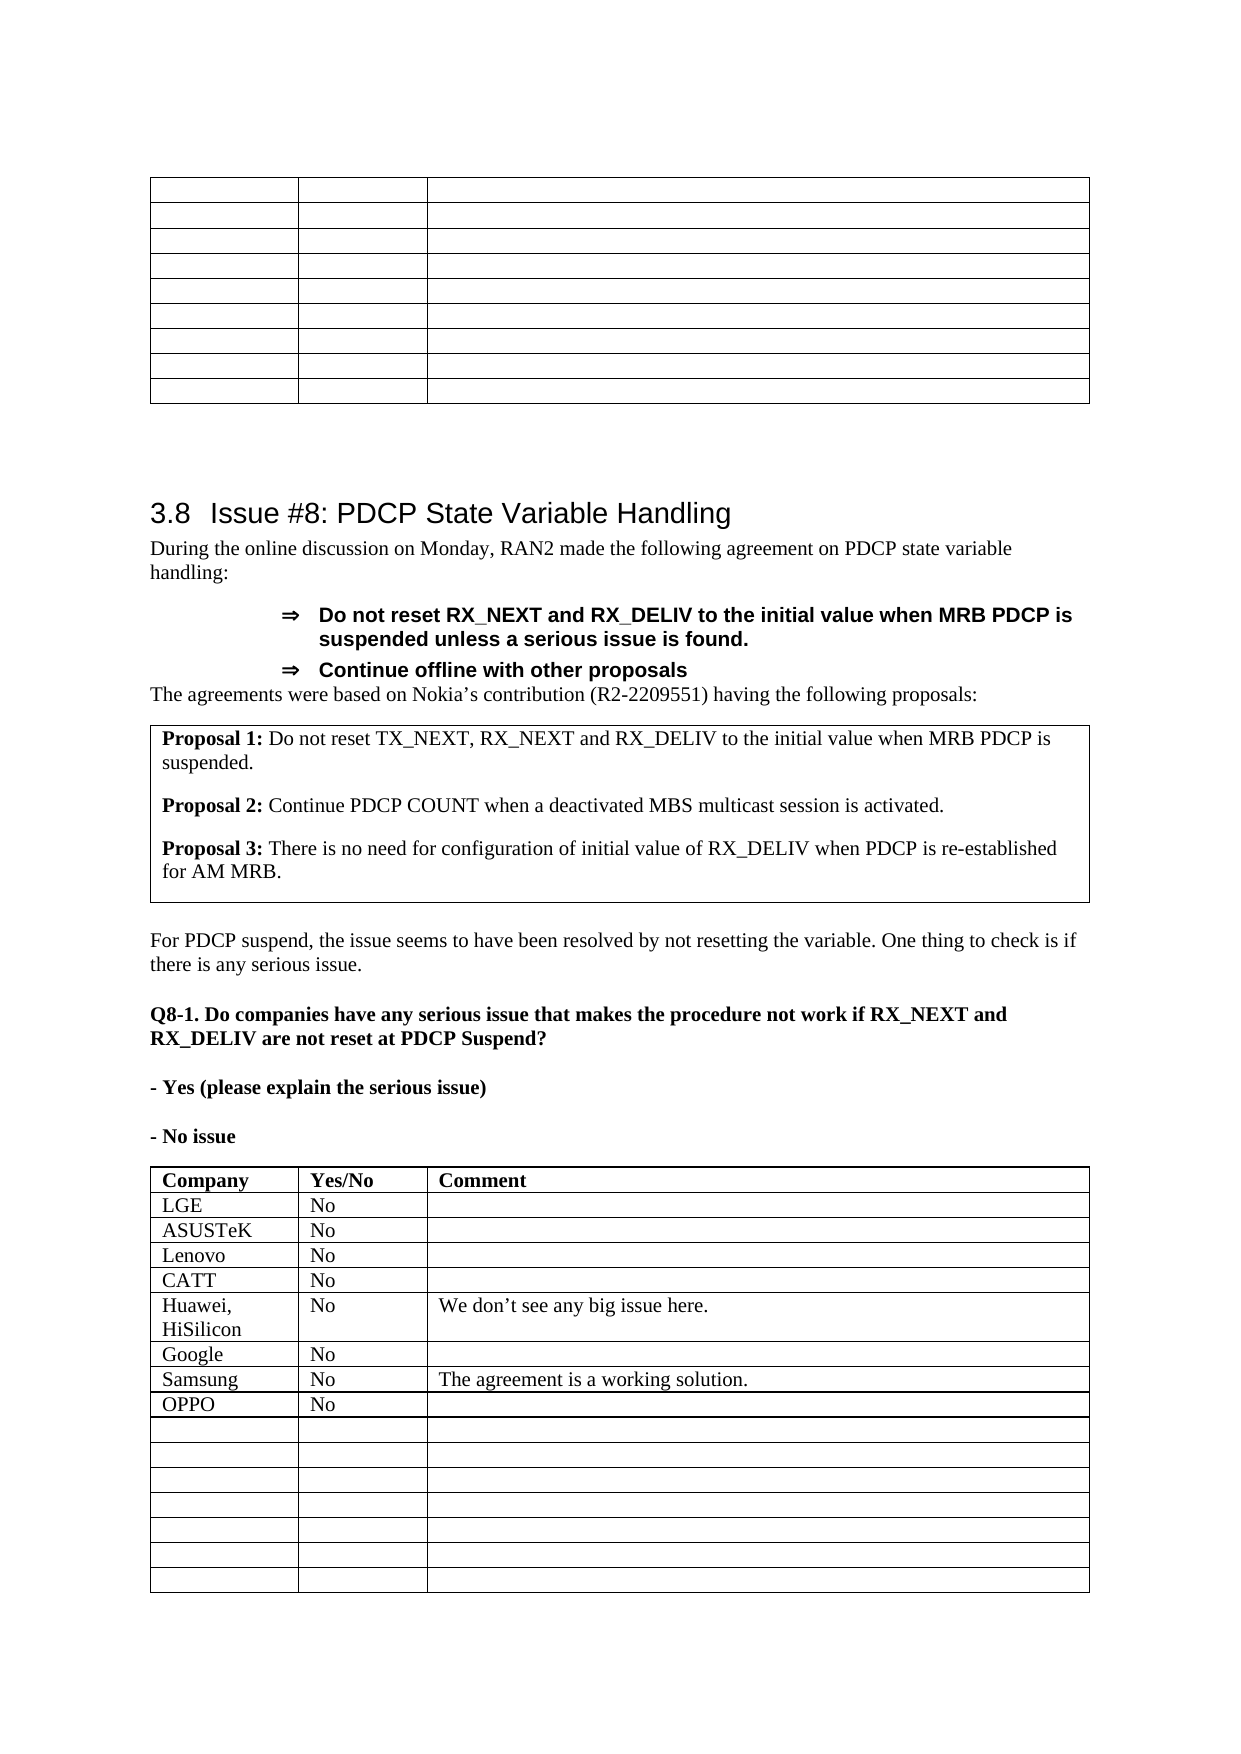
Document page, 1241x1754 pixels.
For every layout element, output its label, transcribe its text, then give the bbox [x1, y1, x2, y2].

table_header Comment [428, 1168, 1089, 1192]
table_cell [299, 1518, 427, 1542]
table_cell [299, 279, 427, 303]
table_cell We don’t see any big issue here. [428, 1293, 1089, 1341]
table_cell [299, 354, 427, 378]
text - Yes (please explain the serious issue) [150, 1074, 1090, 1099]
table_cell [151, 279, 298, 303]
table_cell [428, 1393, 1089, 1416]
table_cell No [299, 1342, 427, 1366]
table_cell OPPO [151, 1393, 298, 1416]
table_cell [428, 279, 1089, 303]
table_cell [299, 1443, 427, 1467]
table_cell No [299, 1218, 427, 1242]
table_cell [151, 178, 298, 202]
table_cell [428, 178, 1089, 202]
table_cell [299, 379, 427, 403]
table_cell [151, 1568, 298, 1592]
table_header Proposal 1: Do not reset TX_NEXT, RX_NEXT and RX_DELIV to the initial value when MRB PDCP is suspended. Proposal 2: Continue PDCP COUNT when a deactivated MBS multicast session is activated. Proposal 3: There is no need for configuration of initial value of RX_DELIV when PDCP is re-established for AM MRB. [151, 726, 1089, 902]
table_cell [151, 203, 298, 227]
table_cell No [299, 1293, 427, 1341]
text Continue offline with other proposals [281, 657, 1090, 682]
table_cell [299, 254, 427, 278]
table_cell [299, 1493, 427, 1517]
table_cell [151, 1493, 298, 1517]
table_cell [428, 1193, 1089, 1217]
table_cell [428, 1493, 1089, 1517]
table_cell [428, 1218, 1089, 1242]
table_cell [428, 1443, 1089, 1467]
table_cell [151, 1443, 298, 1467]
text For PDCP suspend, the issue seems to have been resolved by not resetting the variable. One thing to check is if there is any serious issue. [150, 928, 1090, 976]
table_cell [428, 203, 1089, 227]
table_cell [299, 329, 427, 353]
table_cell [299, 203, 427, 227]
text Do not reset RX_NEXT and RX_DELIV to the initial value when MRB PDCP is suspended unless a serious issue is found. [281, 603, 1090, 651]
table_cell [428, 329, 1089, 353]
table_cell CATT [151, 1268, 298, 1292]
table_cell Huawei, HiSilicon [151, 1293, 298, 1341]
table_cell No [299, 1243, 427, 1267]
table_cell [151, 354, 298, 378]
table_cell [428, 1568, 1089, 1592]
table_cell [151, 1418, 298, 1442]
table_cell [299, 229, 427, 252]
table_cell [151, 229, 298, 252]
table_header Company [151, 1168, 298, 1192]
table_cell Google [151, 1342, 298, 1366]
table_cell No [299, 1268, 427, 1292]
table_cell [151, 1518, 298, 1542]
text The agreements were based on Nokia’s contribution (R2-2209551) having the following proposals: [150, 682, 1090, 706]
table_cell [428, 254, 1089, 278]
table_header Yes/No [299, 1168, 427, 1192]
table_cell [299, 1543, 427, 1567]
table_cell [151, 254, 298, 278]
table_cell ASUSTeK [151, 1218, 298, 1242]
table_cell [428, 1268, 1089, 1292]
table_cell No [299, 1193, 427, 1217]
table_cell The agreement is a working solution. [428, 1367, 1089, 1391]
table_cell [428, 229, 1089, 252]
text During the online discussion on Monday, RAN2 made the following agreement on PDCP state variable handling: [150, 536, 1090, 584]
table_cell [428, 1543, 1089, 1567]
table_cell [151, 329, 298, 353]
text - No issue [150, 1124, 1090, 1148]
table_cell [299, 1418, 427, 1442]
table_cell No [299, 1393, 427, 1416]
table_cell [151, 1543, 298, 1567]
table_cell [299, 304, 427, 328]
table_cell [151, 379, 298, 403]
table_cell [428, 1518, 1089, 1542]
table_cell [428, 1342, 1089, 1366]
text Q8-1. Do companies have any serious issue that makes the procedure not work if RX_NEXT and RX_DELIV are not reset at PDCP Suspend? [150, 1001, 1090, 1049]
table_cell [428, 1468, 1089, 1492]
table_cell [428, 379, 1089, 403]
table_cell [428, 304, 1089, 328]
table_cell [428, 1243, 1089, 1267]
table_cell LGE [151, 1193, 298, 1217]
table_cell [428, 354, 1089, 378]
table_cell Samsung [151, 1367, 298, 1391]
table_cell [299, 1568, 427, 1592]
table_cell Lenovo [151, 1243, 298, 1267]
table_cell [151, 304, 298, 328]
subtitle Issue #8: PDCP State Variable Handling [150, 496, 1090, 529]
table_cell No [299, 1367, 427, 1391]
table_cell [299, 1468, 427, 1492]
table_cell [299, 178, 427, 202]
table_cell [428, 1418, 1089, 1442]
table_cell [151, 1468, 298, 1492]
